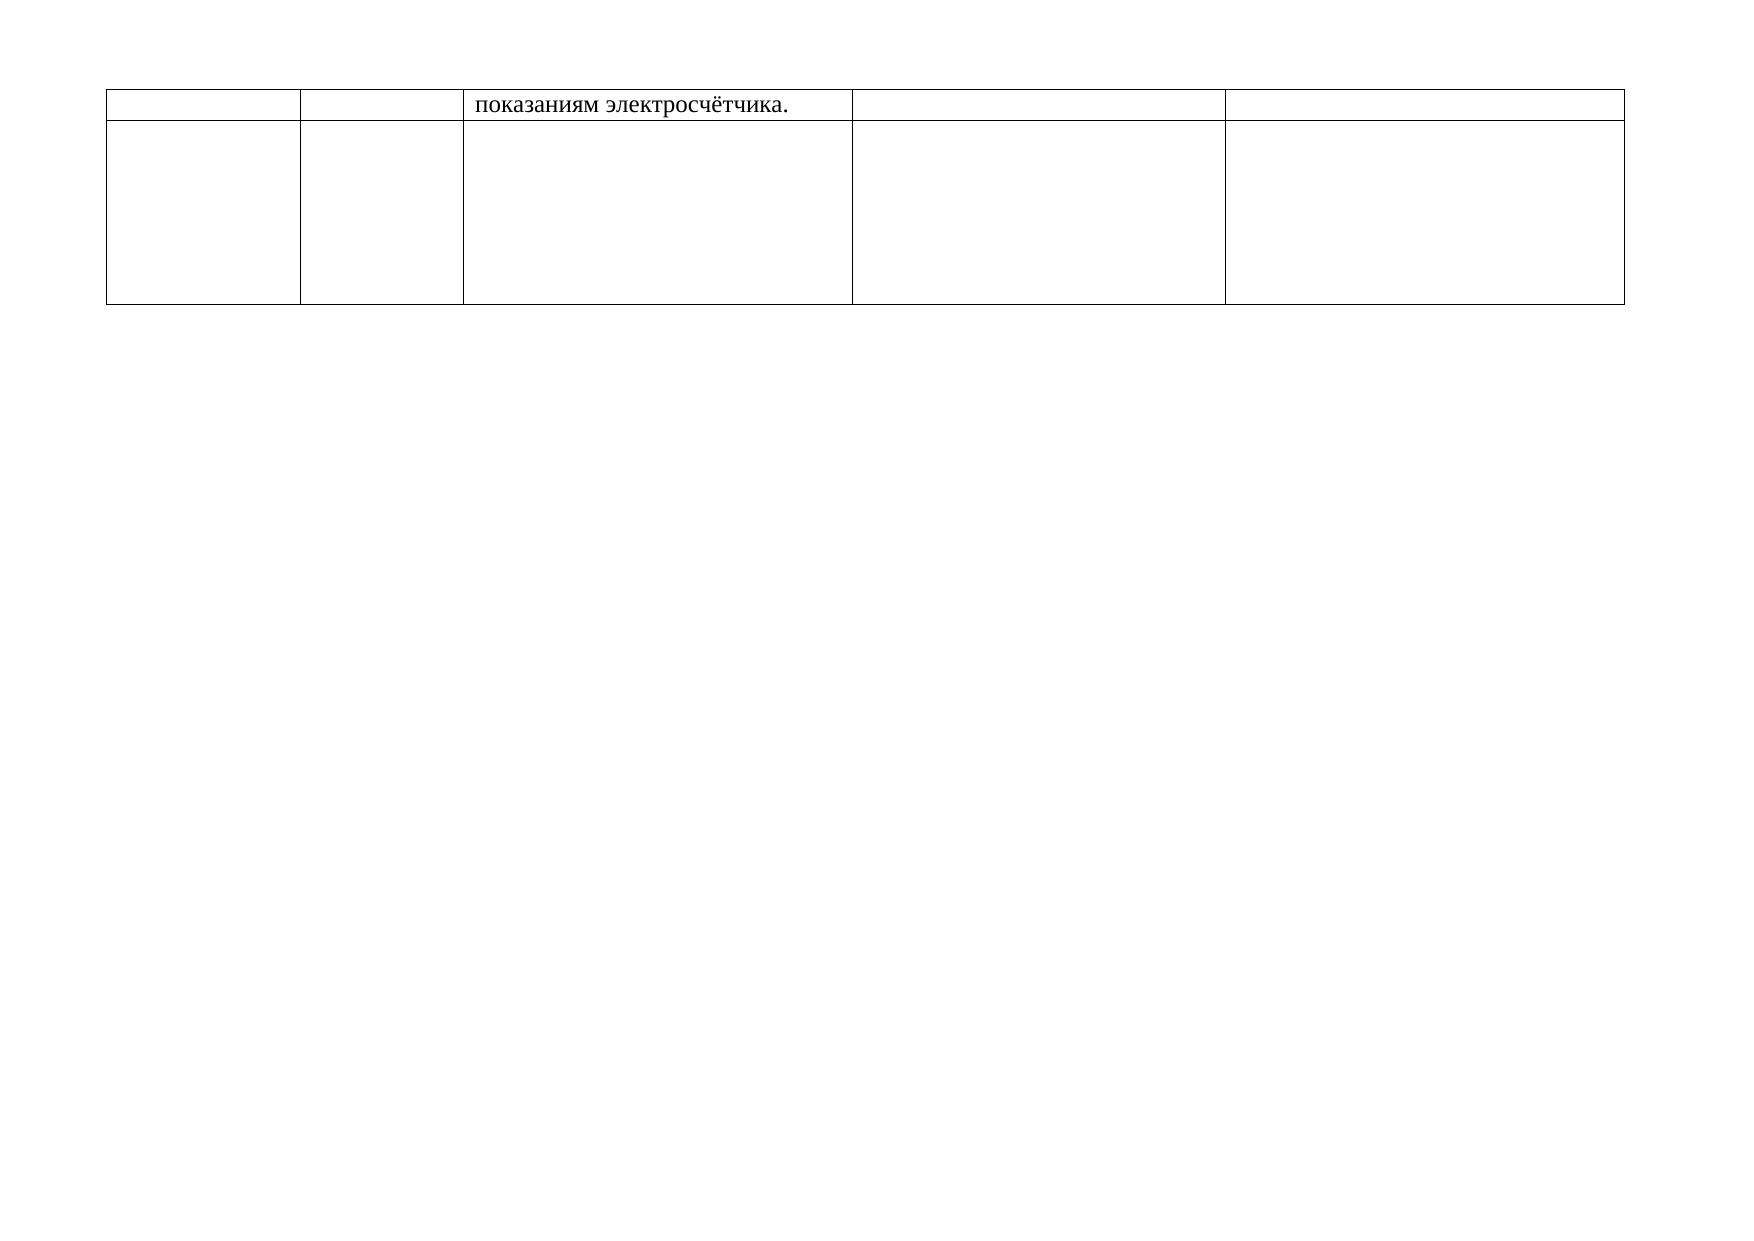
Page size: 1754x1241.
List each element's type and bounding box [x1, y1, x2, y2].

table_cell [107, 121, 300, 303]
table_cell [301, 121, 463, 303]
table_cell [301, 90, 463, 120]
table_cell [464, 90, 852, 120]
table_cell [853, 90, 1225, 120]
table_cell [464, 121, 852, 303]
table_cell [853, 121, 1225, 303]
table_cell [1226, 90, 1624, 120]
table_cell [107, 90, 300, 120]
table_cell [1226, 121, 1624, 303]
